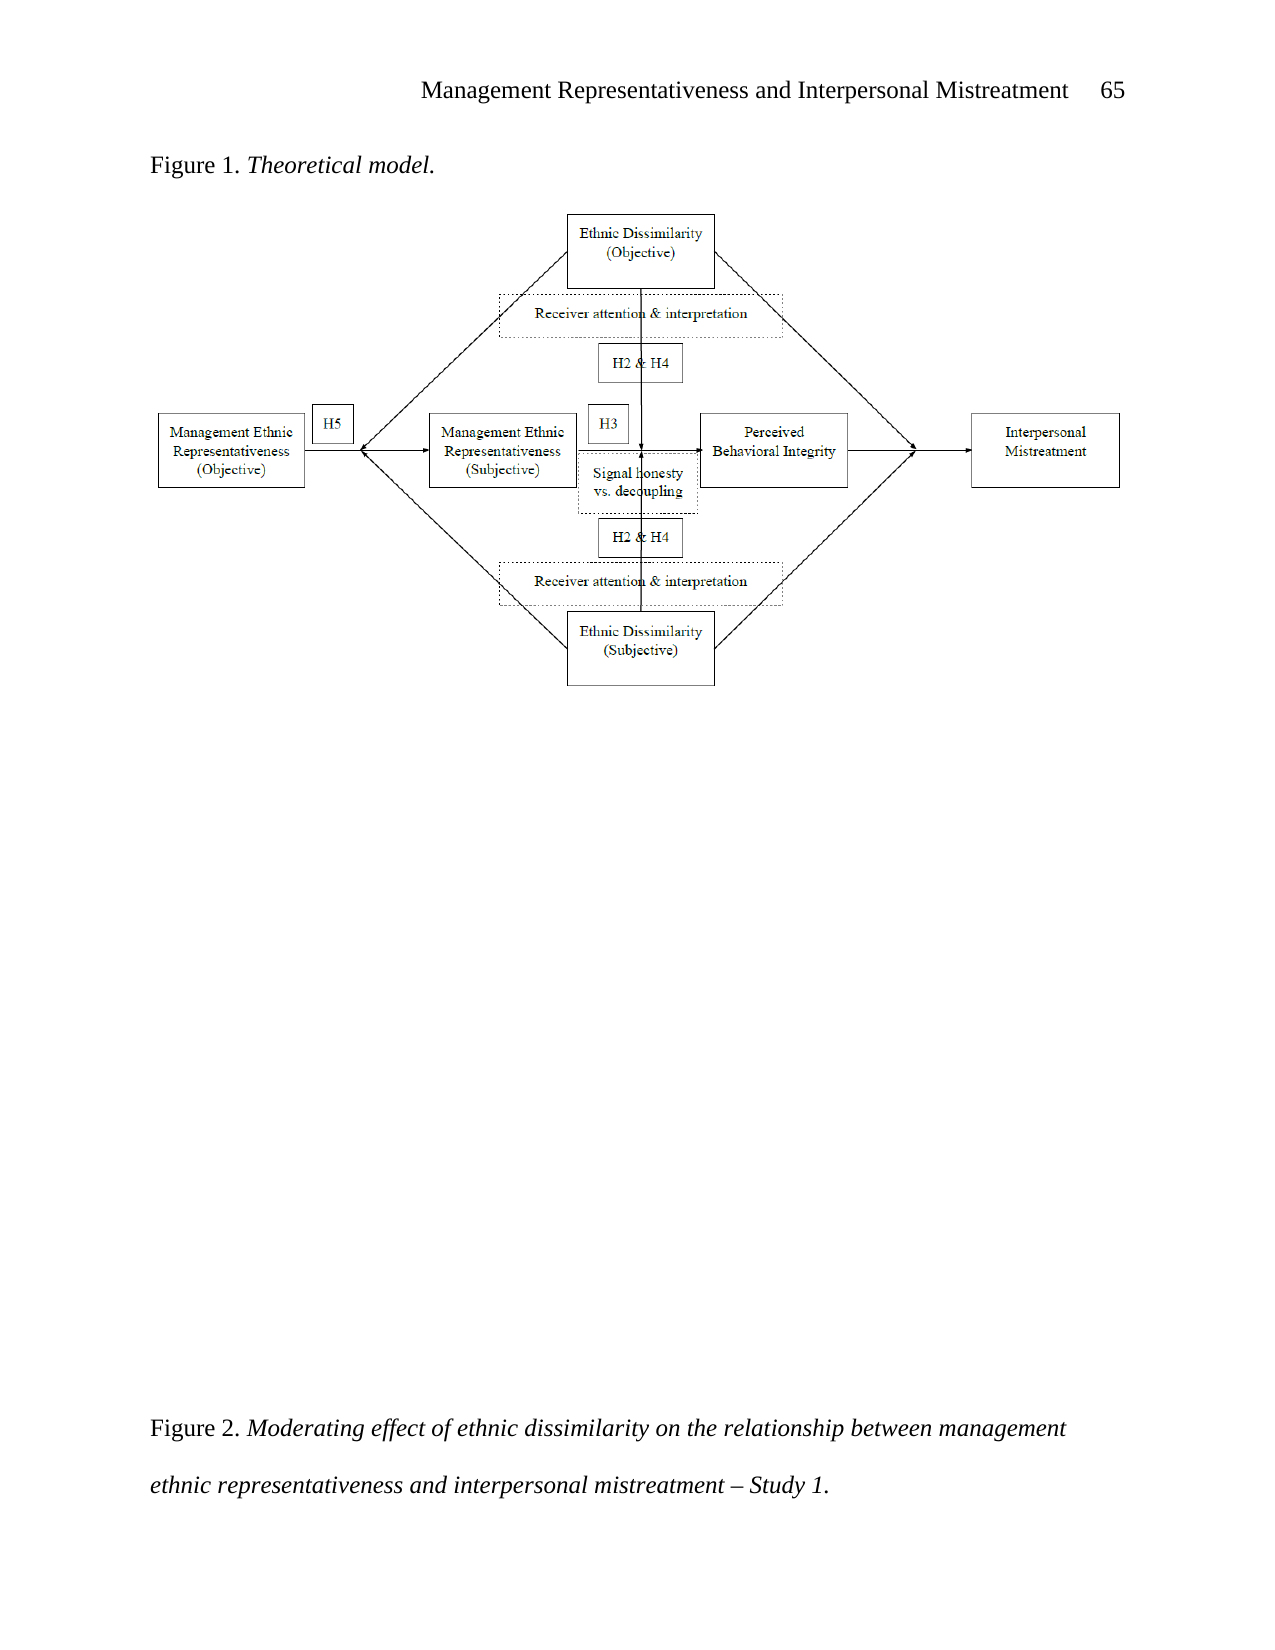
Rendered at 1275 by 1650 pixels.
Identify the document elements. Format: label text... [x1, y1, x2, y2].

text Figure 1. Theoretical model. [150, 150, 1125, 206]
text Figure 2. Moderating effect of ethnic dissimilarity on the relationship between management ethnic representativeness and interpersonal mistreatment – Study 1. [150, 1413, 1125, 1499]
